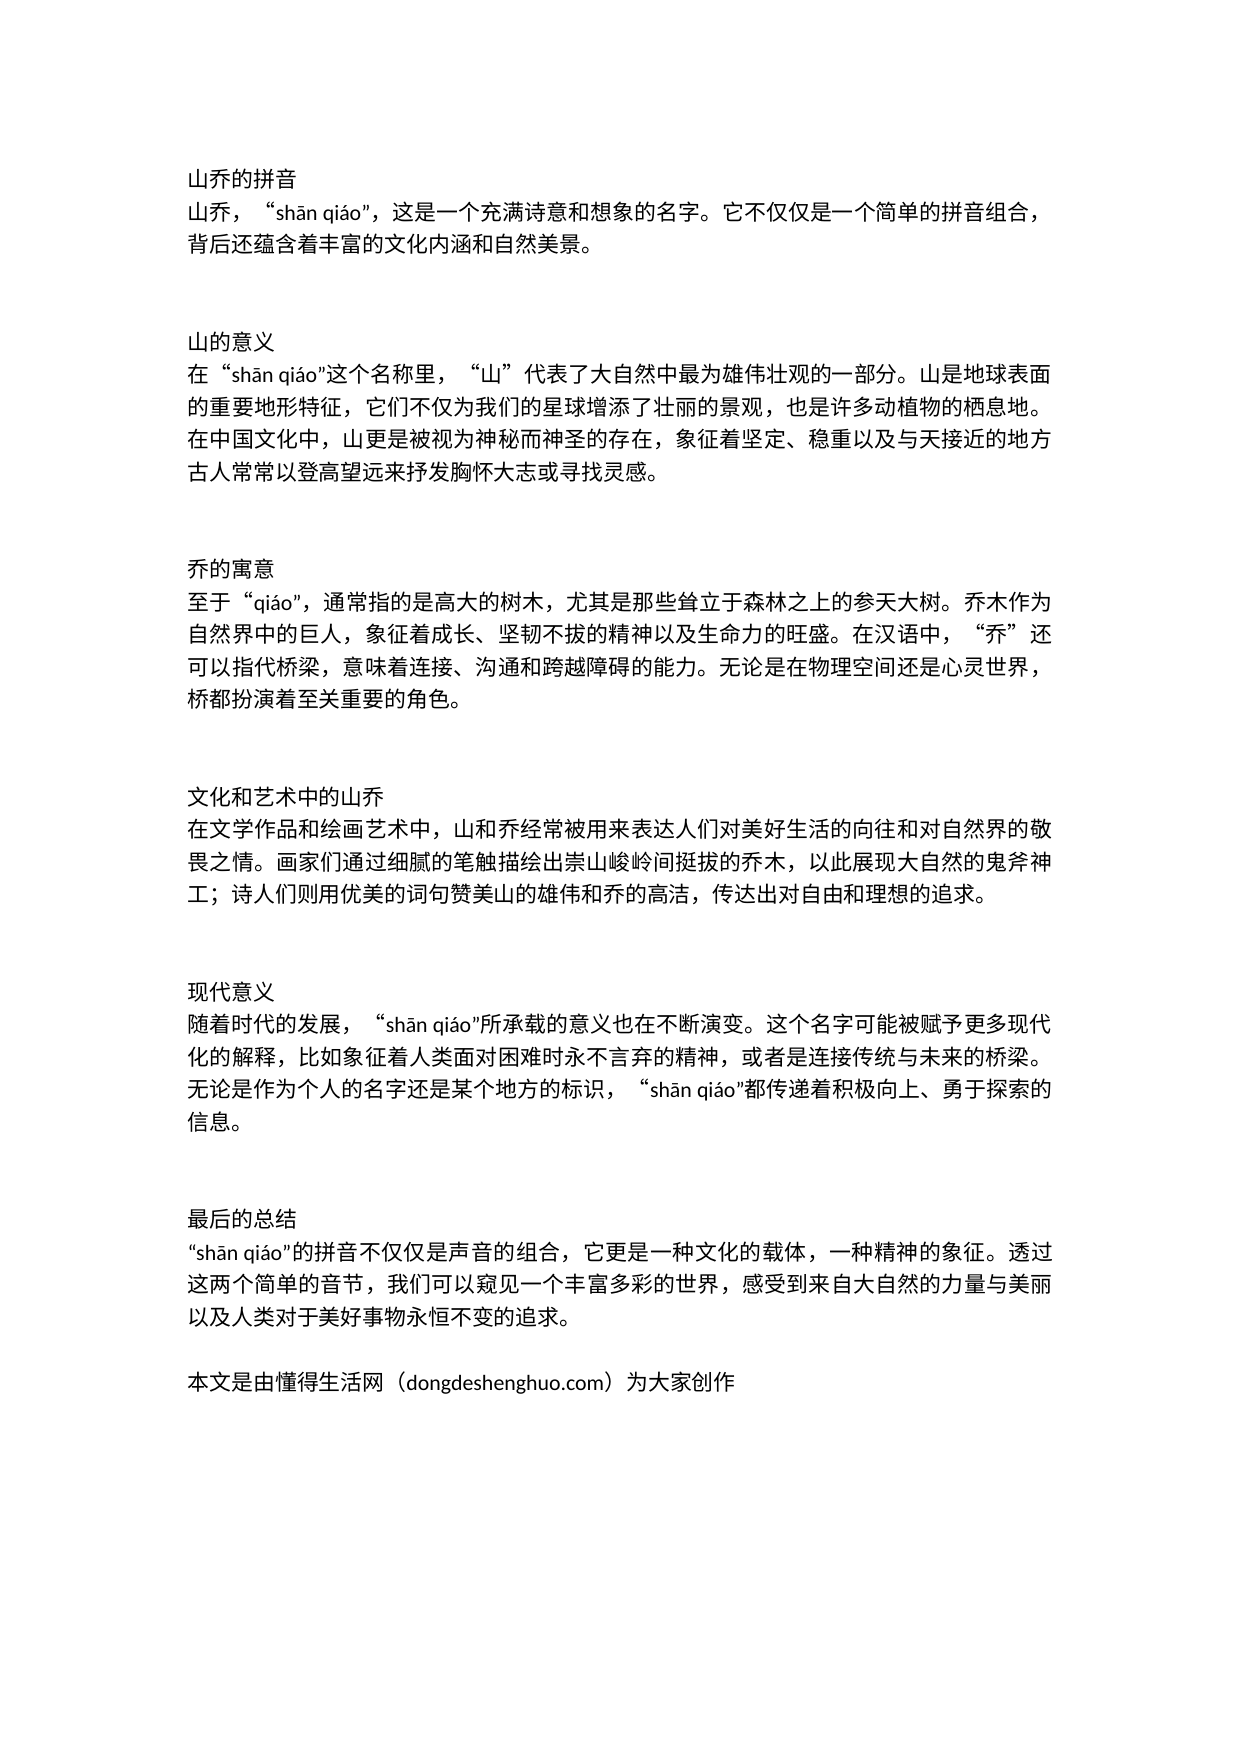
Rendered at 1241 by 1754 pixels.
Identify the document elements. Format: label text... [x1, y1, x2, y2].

text 山乔的拼音 [187, 162, 1053, 194]
text “shān qiáo”的拼音不仅仅是声音的组合，它更是一种文化的载体，一种精神的象征。透过这两个简单的音节，我们可以窥见一个丰富多彩的世界，感受到来自大自然的力量与美丽，以及人类对于美好事物永恒不变的追求。 [187, 1234, 1053, 1332]
text 最后的总结 [187, 1202, 1053, 1234]
text 随着时代的发展，“shān qiáo”所承载的意义也在不断演变。这个名字可能被赋予更多现代化的解释，比如象征着人类面对困难时永不言弃的精神，或者是连接传统与未来的桥梁。无论是作为个人的名字还是某个地方的标识，“shān qiáo”都传递着积极向上、勇于探索的信息。 [187, 1007, 1053, 1137]
text 在文学作品和绘画艺术中，山和乔经常被用来表达人们对美好生活的向往和对自然界的敬畏之情。画家们通过细腻的笔触描绘出崇山峻岭间挺拔的乔木，以此展现大自然的鬼斧神工；诗人们则用优美的词句赞美山的雄伟和乔的高洁，传达出对自由和理想的追求。 [187, 812, 1053, 909]
text 乔的寓意 [187, 552, 1053, 584]
text 现代意义 [187, 974, 1053, 1007]
text 在“shān qiáo”这个名称里，“山”代表了大自然中最为雄伟壮观的一部分。山是地球表面的重要地形特征，它们不仅为我们的星球增添了壮丽的景观，也是许多动植物的栖息地。在中国文化中，山更是被视为神秘而神圣的存在，象征着坚定、稳重以及与天接近的地方。古人常常以登高望远来抒发胸怀大志或寻找灵感。 [187, 357, 1053, 487]
text 山的意义 [187, 324, 1053, 357]
text 文化和艺术中的山乔 [187, 779, 1053, 812]
text 本文是由懂得生活网（dongdeshenghuo.com）为大家创作 [187, 1364, 1053, 1397]
text 山乔，“shān qiáo”，这是一个充满诗意和想象的名字。它不仅仅是一个简单的拼音组合，背后还蕴含着丰富的文化内涵和自然美景。 [187, 194, 1053, 259]
text 至于“qiáo”，通常指的是高大的树木，尤其是那些耸立于森林之上的参天大树。乔木作为自然界中的巨人，象征着成长、坚韧不拔的精神以及生命力的旺盛。在汉语中，“乔”还可以指代桥梁，意味着连接、沟通和跨越障碍的能力。无论是在物理空间还是心灵世界，桥都扮演着至关重要的角色。 [187, 584, 1053, 714]
